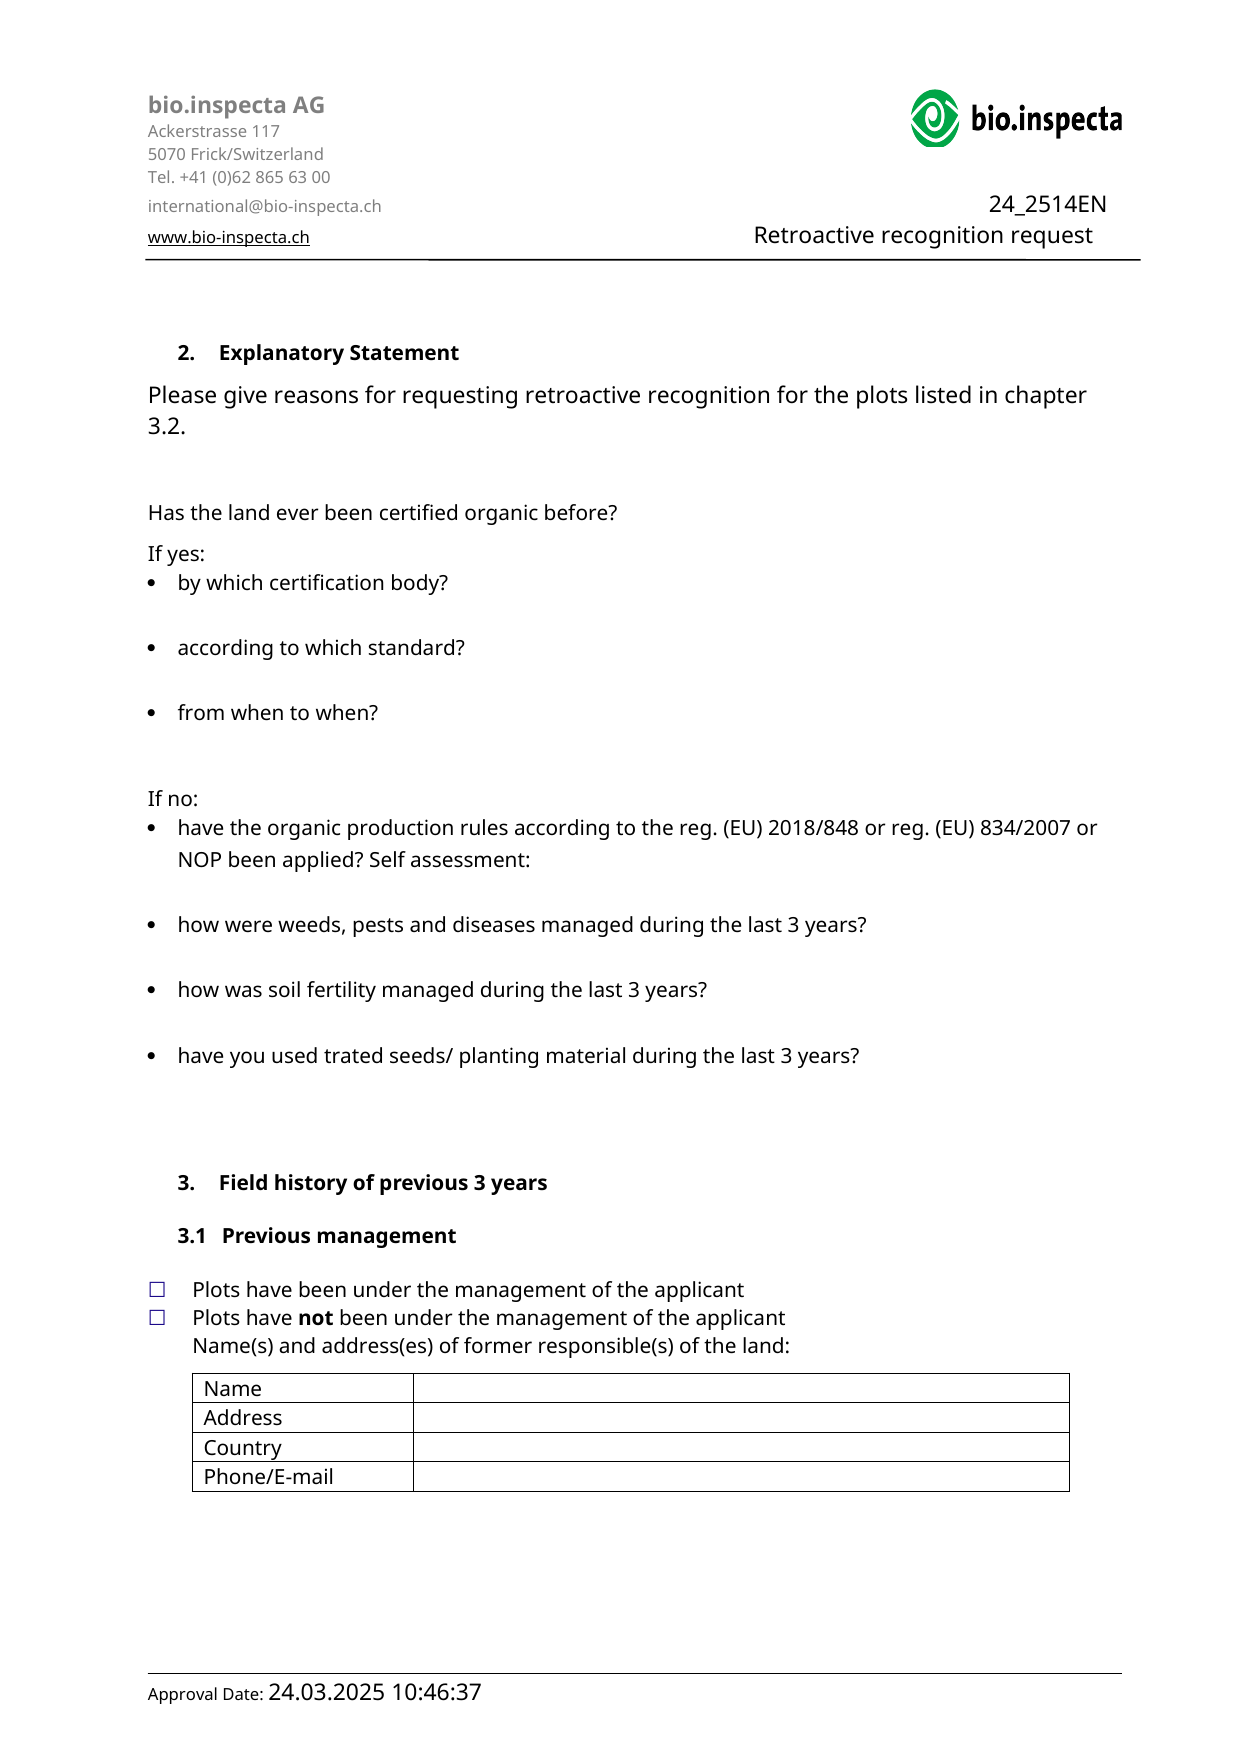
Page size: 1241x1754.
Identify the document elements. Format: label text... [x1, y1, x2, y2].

table_cell [414, 1462, 1069, 1491]
table_cell Country [193, 1433, 413, 1461]
text Has the land ever been certified organic before? [148, 498, 1122, 527]
text If yes: [148, 539, 1122, 568]
text Plots have been under the management of the applicant [148, 1275, 1122, 1303]
table_cell [414, 1433, 1069, 1461]
list have you used trated seeds/ planting material during the last 3 years? [148, 1041, 1122, 1102]
picture [909, 88, 1122, 147]
list how were weeds, pests and diseases managed during the last 3 years? [148, 910, 1122, 971]
subtitle Explanatory Statement [177, 338, 1122, 366]
subtitle 3.1 Previous management [177, 1221, 1122, 1250]
table_cell Phone/E-mail [193, 1462, 413, 1491]
table_header Name [193, 1374, 413, 1402]
list how was soil fertility managed during the last 3 years? [148, 976, 1122, 1037]
list have the organic production rules according to the reg. (EU) 2018/848 or reg. (EU) 834/2007 or NOP been applied? Self assessment: [148, 813, 1122, 906]
text If no: [148, 784, 1122, 813]
table_cell [414, 1403, 1069, 1432]
list by which certification body? [148, 568, 1122, 629]
subtitle Field history of previous 3 years [177, 1168, 1122, 1196]
text Plots have not been under the management of the applicant [148, 1303, 1122, 1332]
table_cell Address [193, 1403, 413, 1432]
table_header [414, 1374, 1069, 1402]
list from when to when? [148, 698, 1122, 759]
text Please give reasons for requesting retroactive recognition for the plots listed in chapter 3.2. [148, 379, 1122, 441]
list according to which standard? [148, 633, 1122, 694]
text Name(s) and address(es) of former responsible(s) of the land: [148, 1332, 1122, 1360]
